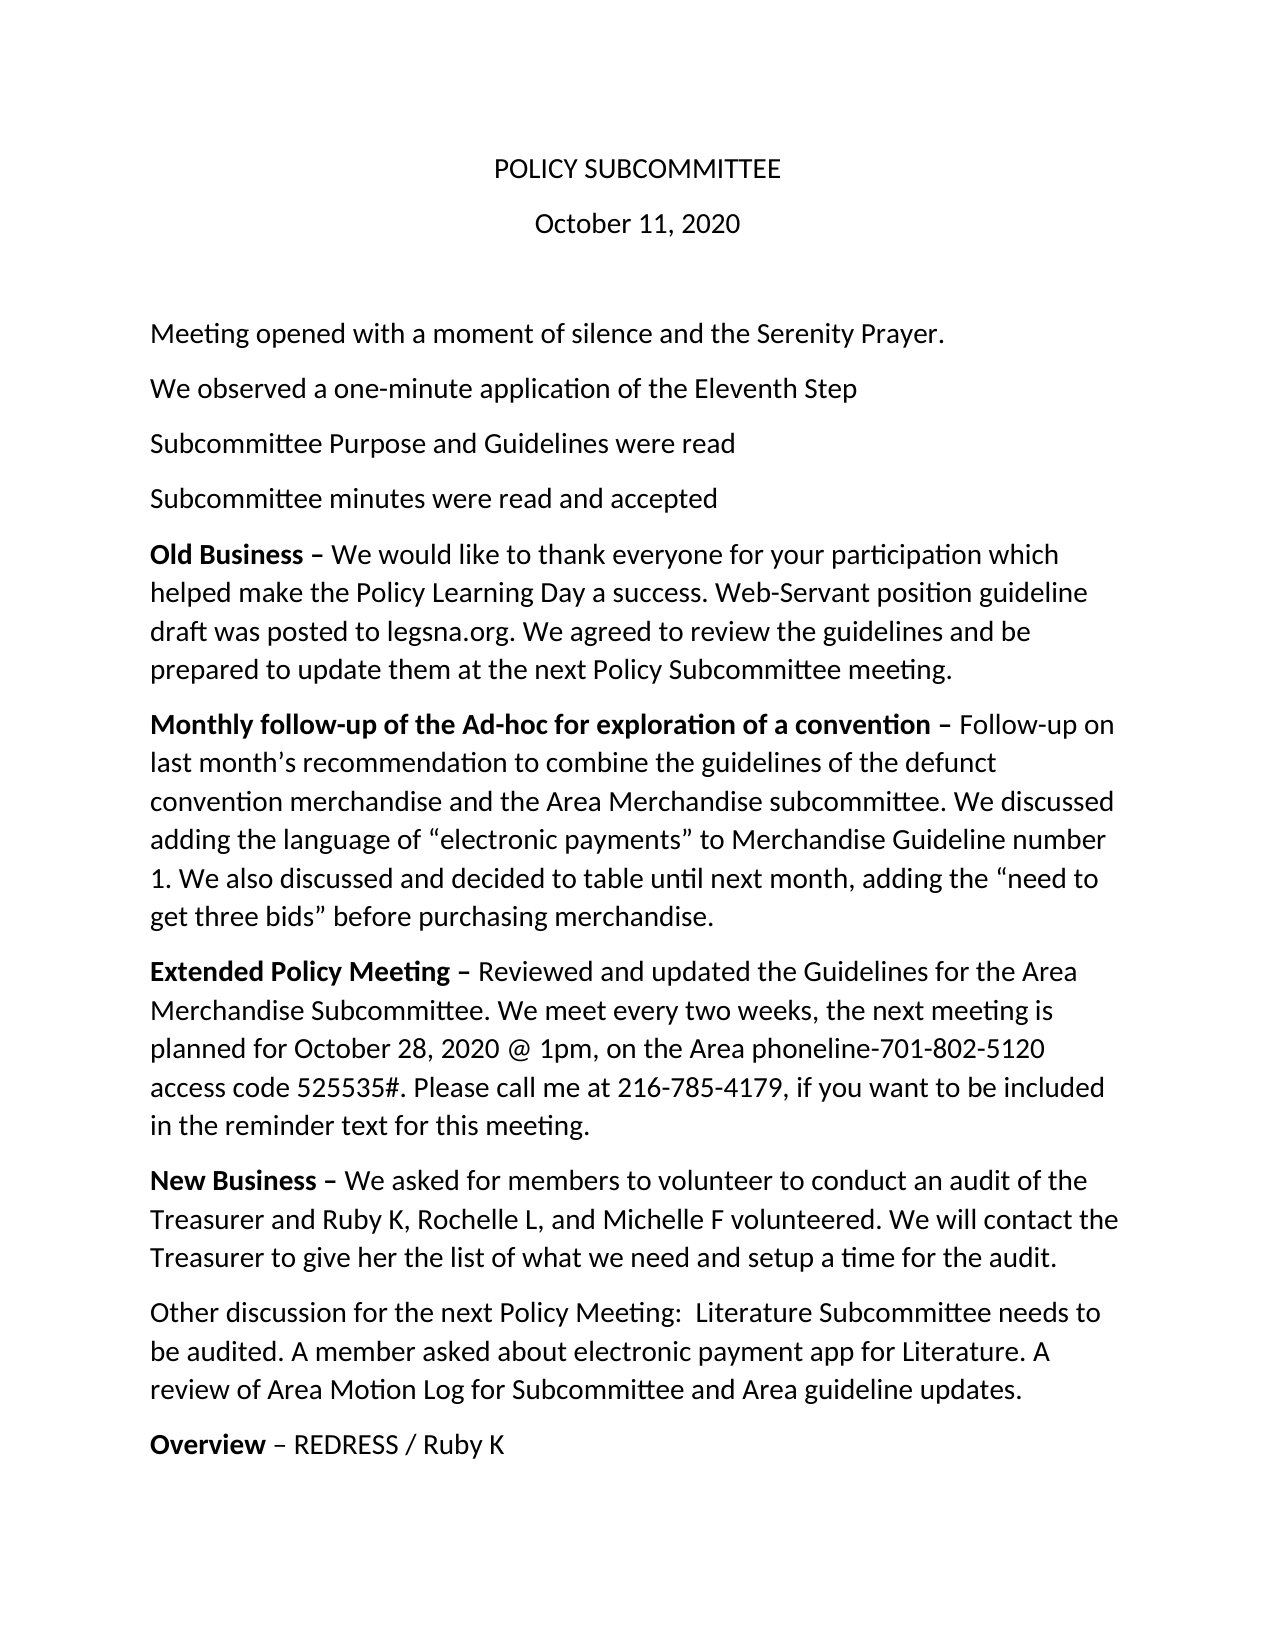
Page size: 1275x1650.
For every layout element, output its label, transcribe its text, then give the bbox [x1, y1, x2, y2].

text Old Business – We would like to thank everyone for your participation which helped make the Policy Learning Day a success. Web-Servant position guideline draft was posted to legsna.org. We agreed to review the guidelines and be prepared to update them at the next Policy Subcommittee meeting. [150, 536, 1125, 687]
text We observed a one-minute application of the Eleventh Step [150, 370, 1125, 406]
text Subcommittee Purpose and Guidelines were read [150, 426, 1125, 461]
text Overview – REDRESS / Ruby K [150, 1426, 1125, 1462]
text POLICY SUBCOMMITTEE [150, 150, 1125, 186]
text Other discussion for the next Policy Meeting: Literature Subcommittee needs to be audited. A member asked about electronic payment app for Literature. A review of Area Motion Log for Subcommittee and Area guideline updates. [150, 1294, 1125, 1407]
text Extended Policy Meeting – Reviewed and updated the Guidelines for the Area Merchandise Subcommittee. We meet every two weeks, the next meeting is planned for October 28, 2020 @ 1pm, on the Area phoneline-701-802-5120 access code 525535#. Please call me at 216-785-4179, if you want to be included in the reminder text for this meeting. [150, 953, 1125, 1143]
text Monthly follow-up of the Ad-hoc for exploration of a convention – Follow-up on last month’s recommendation to combine the guidelines of the defunct convention merchandise and the Area Merchandise subcommittee. We discussed adding the language of “electronic payments” to Merchandise Guideline number 1. We also discussed and decided to table until next month, adding the “need to get three bids” before purchasing merchandise. [150, 706, 1125, 934]
text Subcommittee minutes were read and accepted [150, 481, 1125, 516]
text Meeting opened with a moment of silence and the Serenity Prayer. [150, 315, 1125, 351]
text New Business – We asked for members to volunteer to conduct an audit of the Treasurer and Ruby K, Rochelle L, and Michelle F volunteered. We will contact the Treasurer to give her the list of what we need and setup a time for the audit. [150, 1162, 1125, 1275]
text October 11, 2020 [150, 205, 1125, 241]
